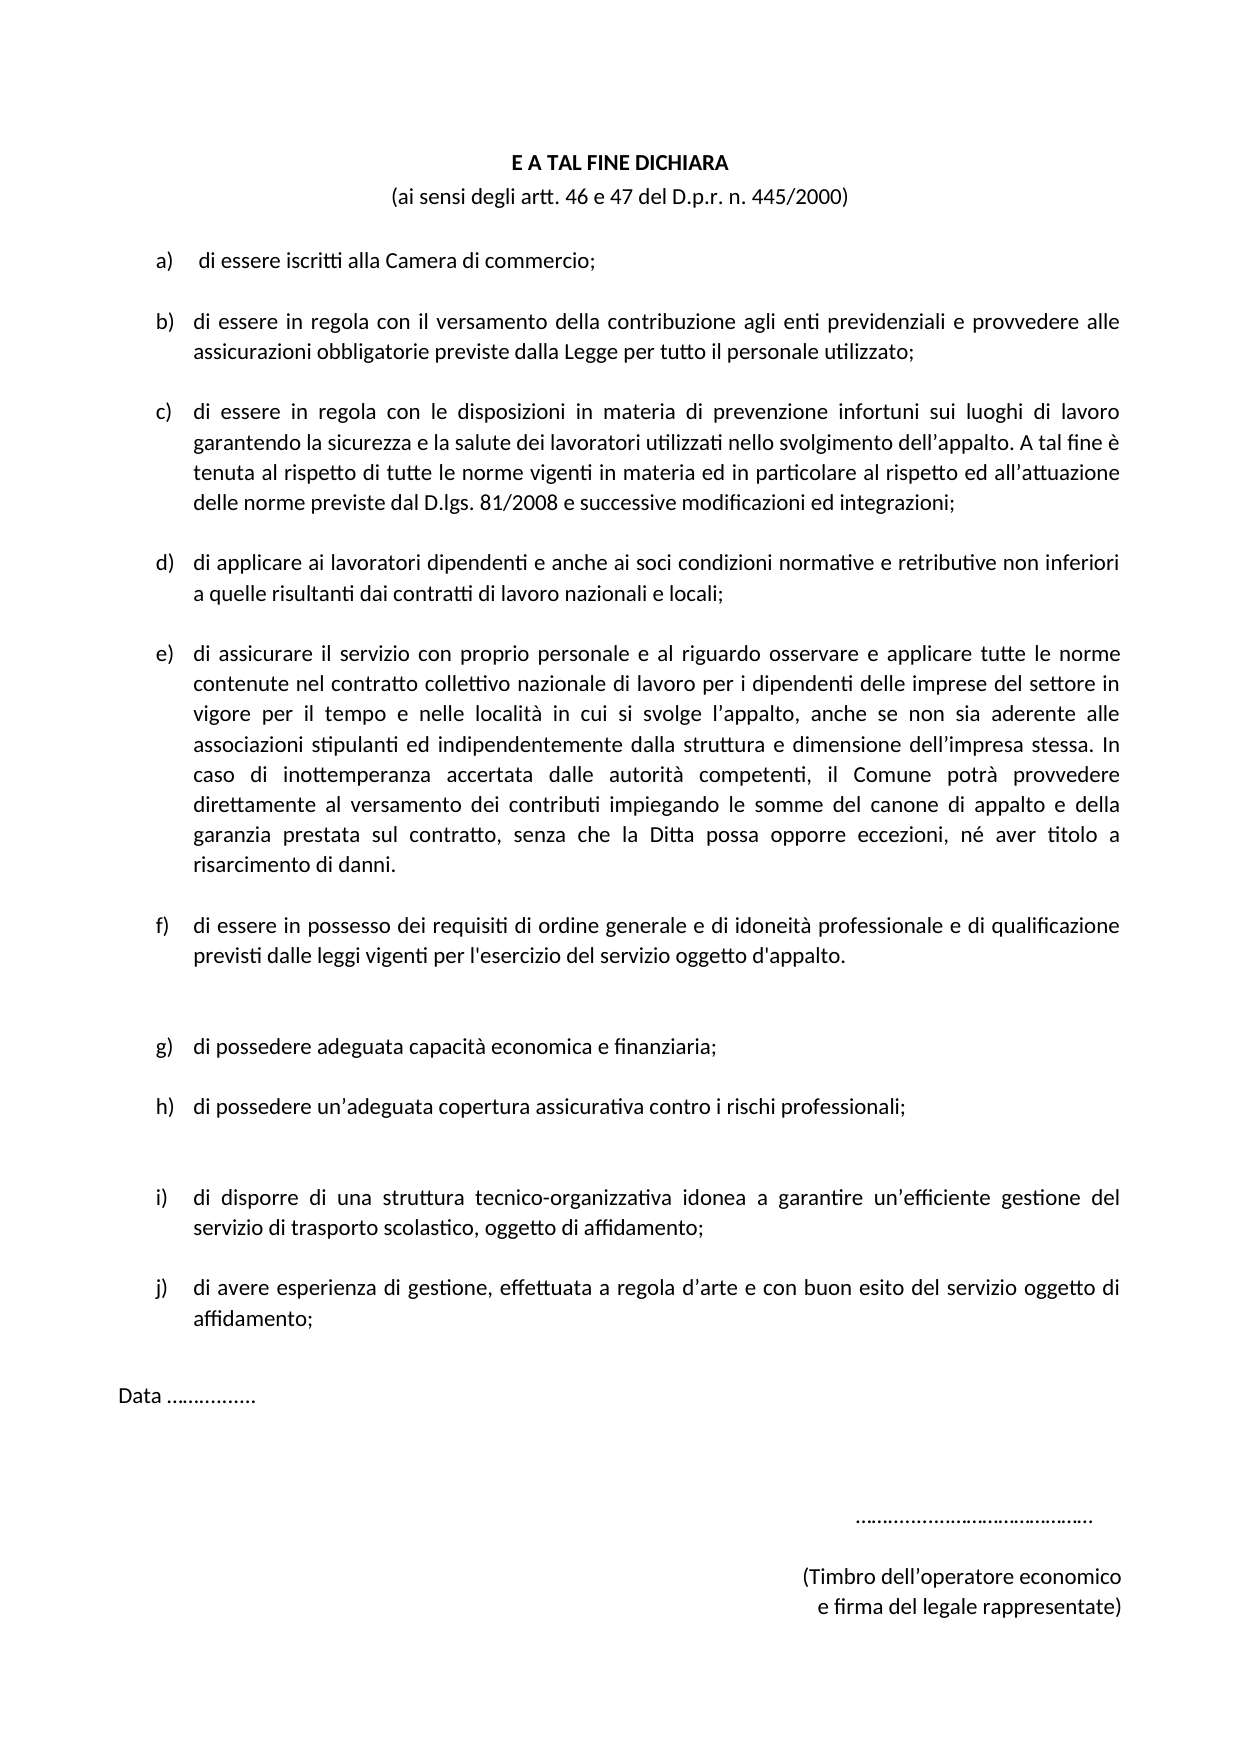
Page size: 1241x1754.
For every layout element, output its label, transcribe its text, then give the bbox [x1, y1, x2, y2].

text E A TAL FINE DICHIARA [118, 148, 1122, 176]
list di avere esperienza di gestione, effettuata a regola d’arte e con buon esito del servizio oggetto di affidamento; [156, 1273, 1122, 1332]
list di essere iscritti alla Camera di commercio; [156, 246, 1122, 274]
list di assicurare il servizio con proprio personale e al riguardo osservare e applicare tutte le norme contenute nel contratto collettivo nazionale di lavoro per i dipendenti delle imprese del settore in vigore per il tempo e nelle località in cui si svolge l’appalto, anche se non sia aderente alle associazioni stipulanti ed indipendentemente dalla struttura e dimensione dell’impresa stessa. In caso di inottemperanza accertata dalle autorità competenti, il Comune potrà provvedere direttamente al versamento dei contributi impiegando le somme del canone di appalto e della garanzia prestata sul contratto, senza che la Ditta possa opporre eccezioni, né aver titolo a risarcimento di danni. [156, 639, 1122, 878]
list di disporre di una struttura tecnico-organizzativa idonea a garantire un’efficiente gestione del servizio di trasporto scolastico, oggetto di affidamento; [156, 1183, 1122, 1241]
list di essere in possesso dei requisiti di ordine generale e di idoneità professionale e di qualificazione previsti dalle leggi vigenti per l'esercizio del servizio oggetto d'appalto. [156, 911, 1122, 969]
text Data …….......... [118, 1381, 1122, 1409]
list di possedere adeguata capacità economica e finanziaria; [156, 1032, 1122, 1060]
list di essere in regola con le disposizioni in materia di prevenzione infortuni sui luoghi di lavoro garantendo la sicurezza e la salute dei lavoratori utilizzati nello svolgimento dell’appalto. A tal fine è tenuta al rispetto di tutte le norme vigenti in materia ed in particolare al rispetto ed all’attuazione delle norme previste dal D.lgs. 81/2008 e successive modificazioni ed integrazioni; [156, 397, 1122, 516]
text (ai sensi degli artt. 46 e 47 del D.p.r. n. 445/2000) [118, 182, 1122, 210]
text ……...........……………………… [782, 1502, 1122, 1529]
text (Timbro dell’operatore economico [118, 1562, 1122, 1590]
list di applicare ai lavoratori dipendenti e anche ai soci condizioni normative e retributive non inferiori a quelle risultanti dai contratti di lavoro nazionali e locali; [156, 548, 1122, 607]
list di possedere un’adeguata copertura assicurativa contro i rischi professionali; [156, 1092, 1122, 1120]
text e firma del legale rappresentate) [118, 1592, 1122, 1620]
list di essere in regola con il versamento della contribuzione agli enti previdenziali e provvedere alle assicurazioni obbligatorie previste dalla Legge per tutto il personale utilizzato; [156, 307, 1122, 365]
